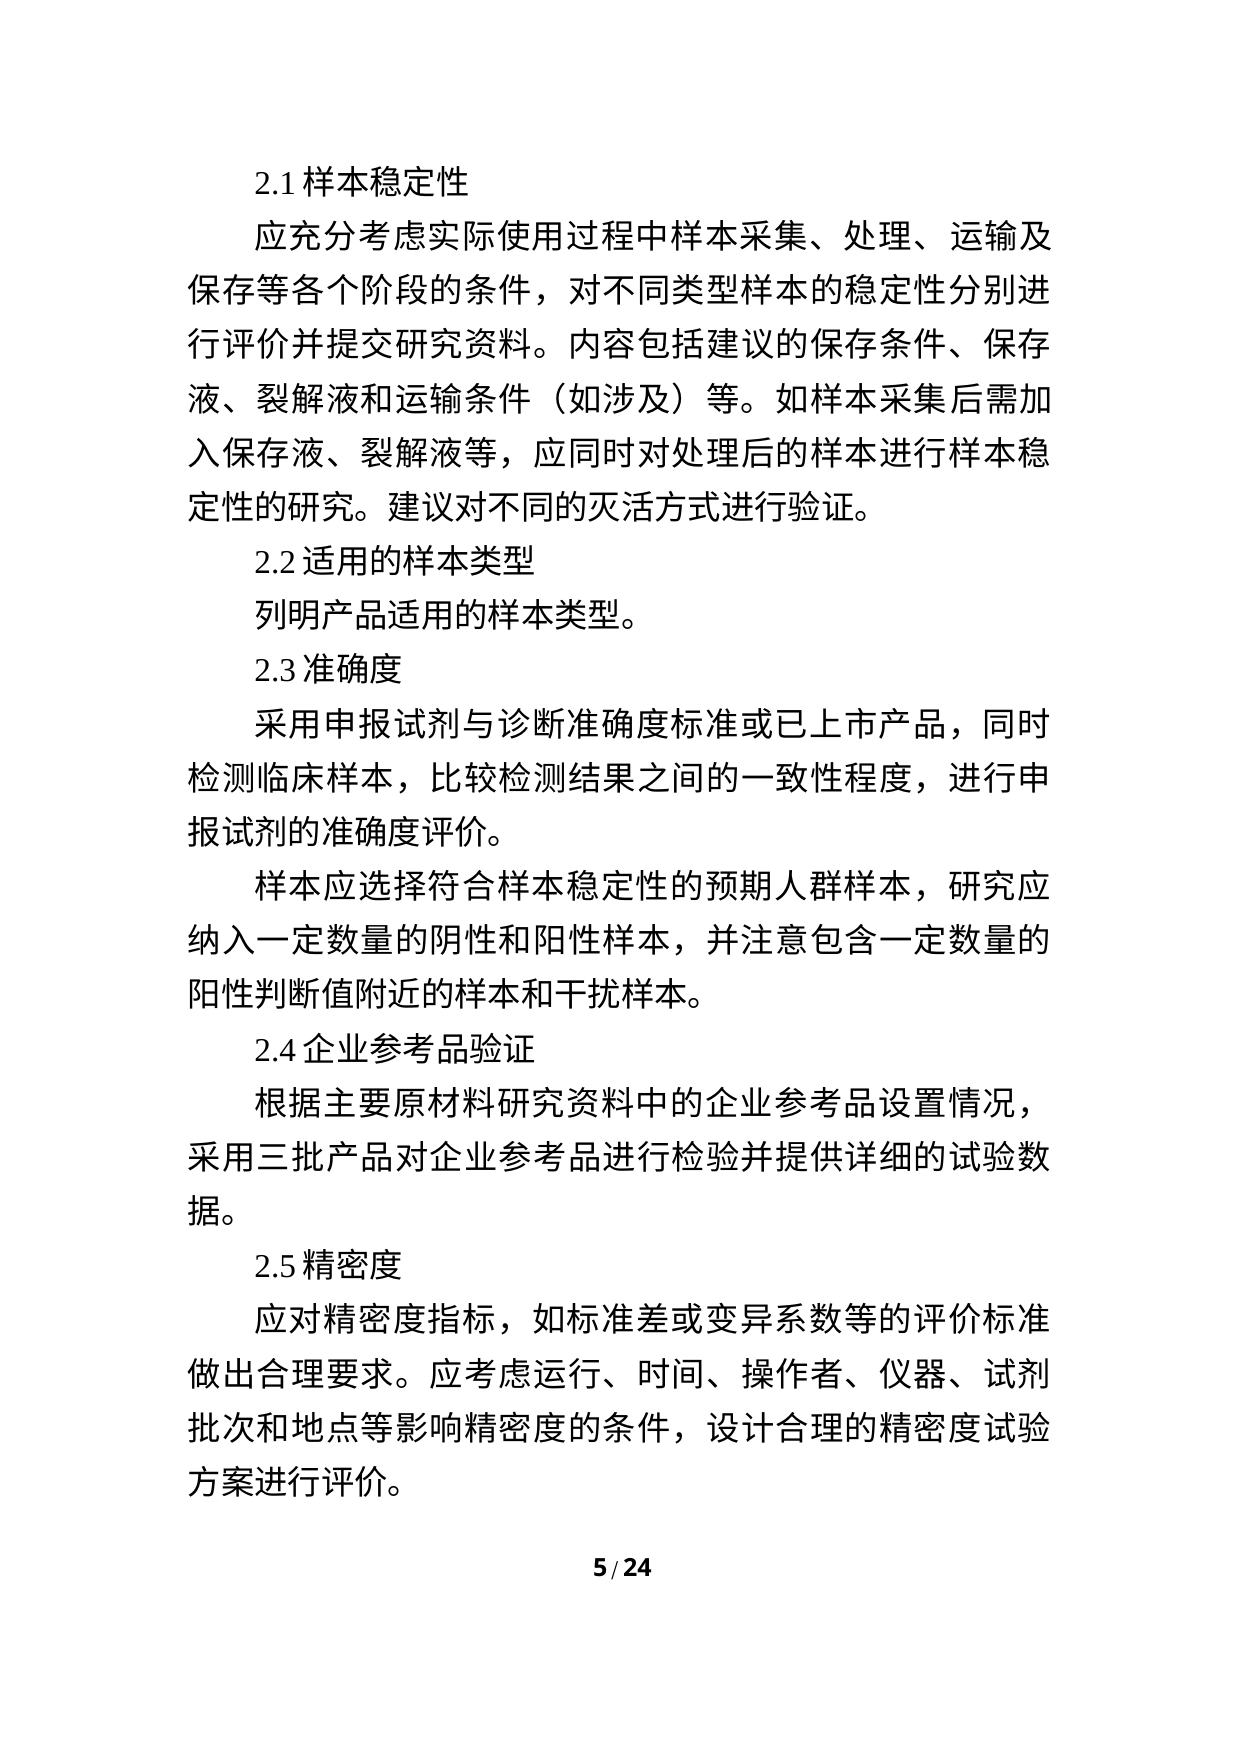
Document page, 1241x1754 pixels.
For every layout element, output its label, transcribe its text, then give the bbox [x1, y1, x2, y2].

text 列明产品适用的样本类型。 [187, 584, 1053, 638]
text 2.5精密度 [187, 1234, 1053, 1288]
text 根据主要原材料研究资料中的企业参考品设置情况，采用三批产品对企业参考品进行检验并提供详细的试验数据。 [187, 1072, 1053, 1234]
text 应充分考虑实际使用过程中样本采集、处理、运输及保存等各个阶段的条件，对不同类型样本的稳定性分别进行评价并提交研究资料。内容包括建议的保存条件、保存液、裂解液和运输条件（如涉及）等。如样本采集后需加入保存液、裂解液等，应同时对处理后的样本进行样本稳定性的研究。建议对不同的灭活方式进行验证。 [187, 205, 1053, 530]
text 2.2适用的样本类型 [187, 530, 1053, 584]
text 2.1样本稳定性 [187, 151, 1053, 205]
text 2.4企业参考品验证 [187, 1018, 1053, 1072]
text 2.3准确度 [187, 638, 1053, 693]
text 样本应选择符合样本稳定性的预期人群样本，研究应纳入一定数量的阴性和阳性样本，并注意包含一定数量的阳性判断值附近的样本和干扰样本。 [187, 855, 1053, 1018]
text 采用申报试剂与诊断准确度标准或已上市产品，同时检测临床样本，比较检测结果之间的一致性程度，进行申报试剂的准确度评价。 [187, 693, 1053, 855]
text 应对精密度指标，如标准差或变异系数等的评价标准做出合理要求。应考虑运行、时间、操作者、仪器、试剂批次和地点等影响精密度的条件，设计合理的精密度试验方案进行评价。 [187, 1288, 1053, 1505]
